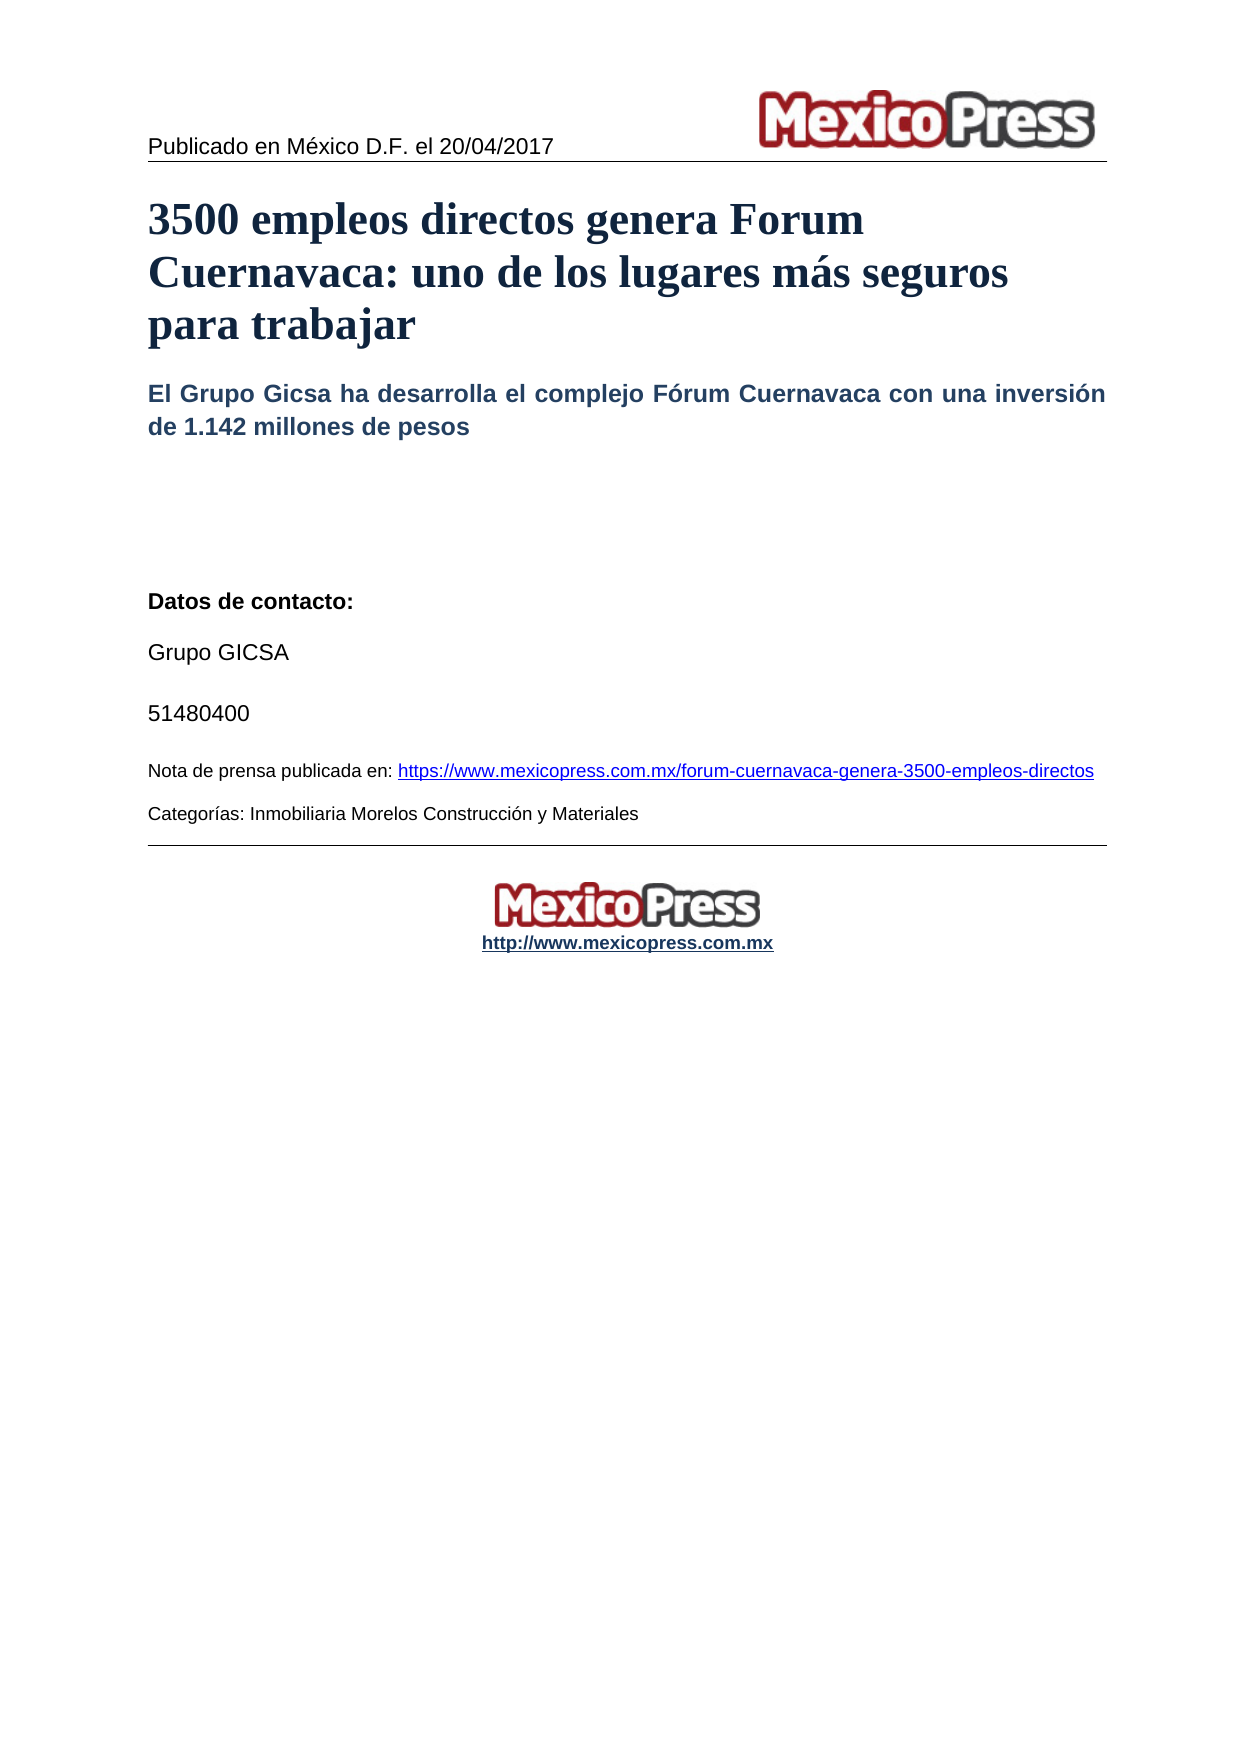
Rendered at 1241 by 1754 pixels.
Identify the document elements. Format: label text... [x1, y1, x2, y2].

subtitle El Grupo Gicsa ha desarrolla el complejo Fórum Cuernavaca con una inversión de 1.142 millones de pesos [148, 379, 1107, 441]
picture [759, 90, 1096, 133]
text Publicado en México D.F. el 20/04/2017 [148, 133, 1107, 161]
text Categorías: Inmobiliaria Morelos Construcción y Materiales [148, 802, 1107, 824]
text http://www.mexicopress.com.mx [148, 932, 1107, 954]
text Nota de prensa publicada en: https://www.mexicopress.com.mx/forum-cuernavaca-genera-3500-empleos-directos [148, 760, 1107, 782]
subtitle 3500 empleos directos genera Forum Cuernavaca: uno de los lugares más seguros para trabajar [148, 192, 1107, 350]
text Grupo GICSA [148, 639, 1063, 666]
text Datos de contacto: [148, 588, 1107, 614]
picture [494, 882, 760, 928]
text 51480400 [148, 699, 1063, 726]
